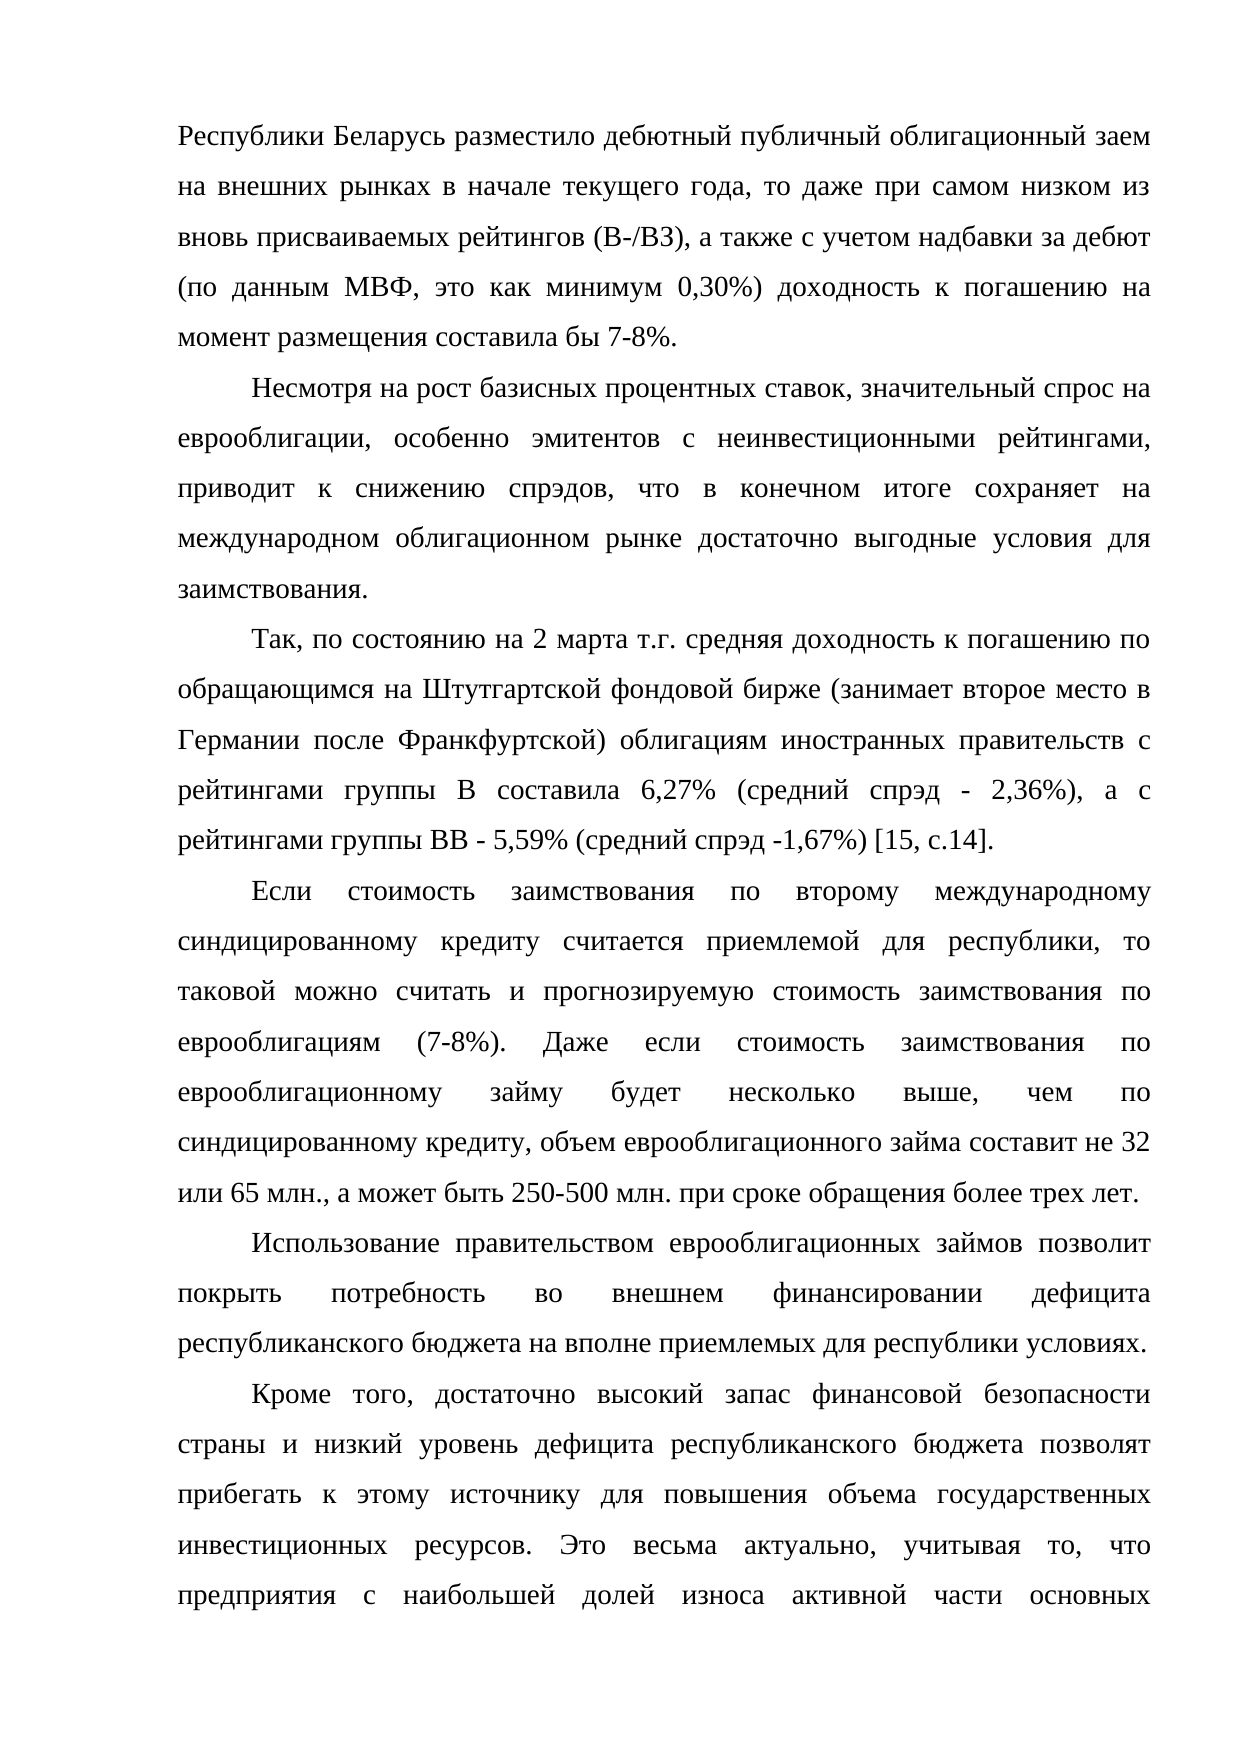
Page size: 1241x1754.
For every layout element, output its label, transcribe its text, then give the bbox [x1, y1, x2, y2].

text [177, 118, 1152, 353]
text Если стоимость заимствования по второму международному синдицированному кредиту считается приемлемой для республики, то таковой можно считать и прогнозируемую стоимость заимствования по еврооблигациям (7-8%). Даже если стоимость заимствования по еврооблигационному займу будет несколько выше, чем по синдицированному кредиту, объем еврооблигационного займа составит не 32 или 65 млн., а может быть 250-500 млн. при сроке обращения более трех лет. [177, 873, 1152, 1208]
text Так, по состоянию на 2 марта т.г. средняя доходность к погашению по обращающимся на Штутгартской фондовой бирже (занимает второе место в Германии после Франкфуртской) облигациям иностранных правительств с рейтингами группы В составила 6,27% (средний спрэд - 2,36%), а с рейтингами группы ВВ - 5,59% (средний спрэд -1,67%) [15, с.14]. [177, 621, 1152, 856]
text Несмотря на рост базисных процентных ставок, значительный спрос на еврооблигации, особенно эмитентов с неинвестиционными рейтингами, приводит к снижению спрэдов, что в конечном итоге сохраняет на международном облигационном рынке достаточно выгодные условия для заимствования. [177, 370, 1152, 604]
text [177, 1376, 1152, 1611]
text Использование правительством еврооблигационных займов позволит покрыть потребность во внешнем финансировании дефицита республиканского бюджета на вполне приемлемых для республики условиях. [177, 1225, 1152, 1359]
